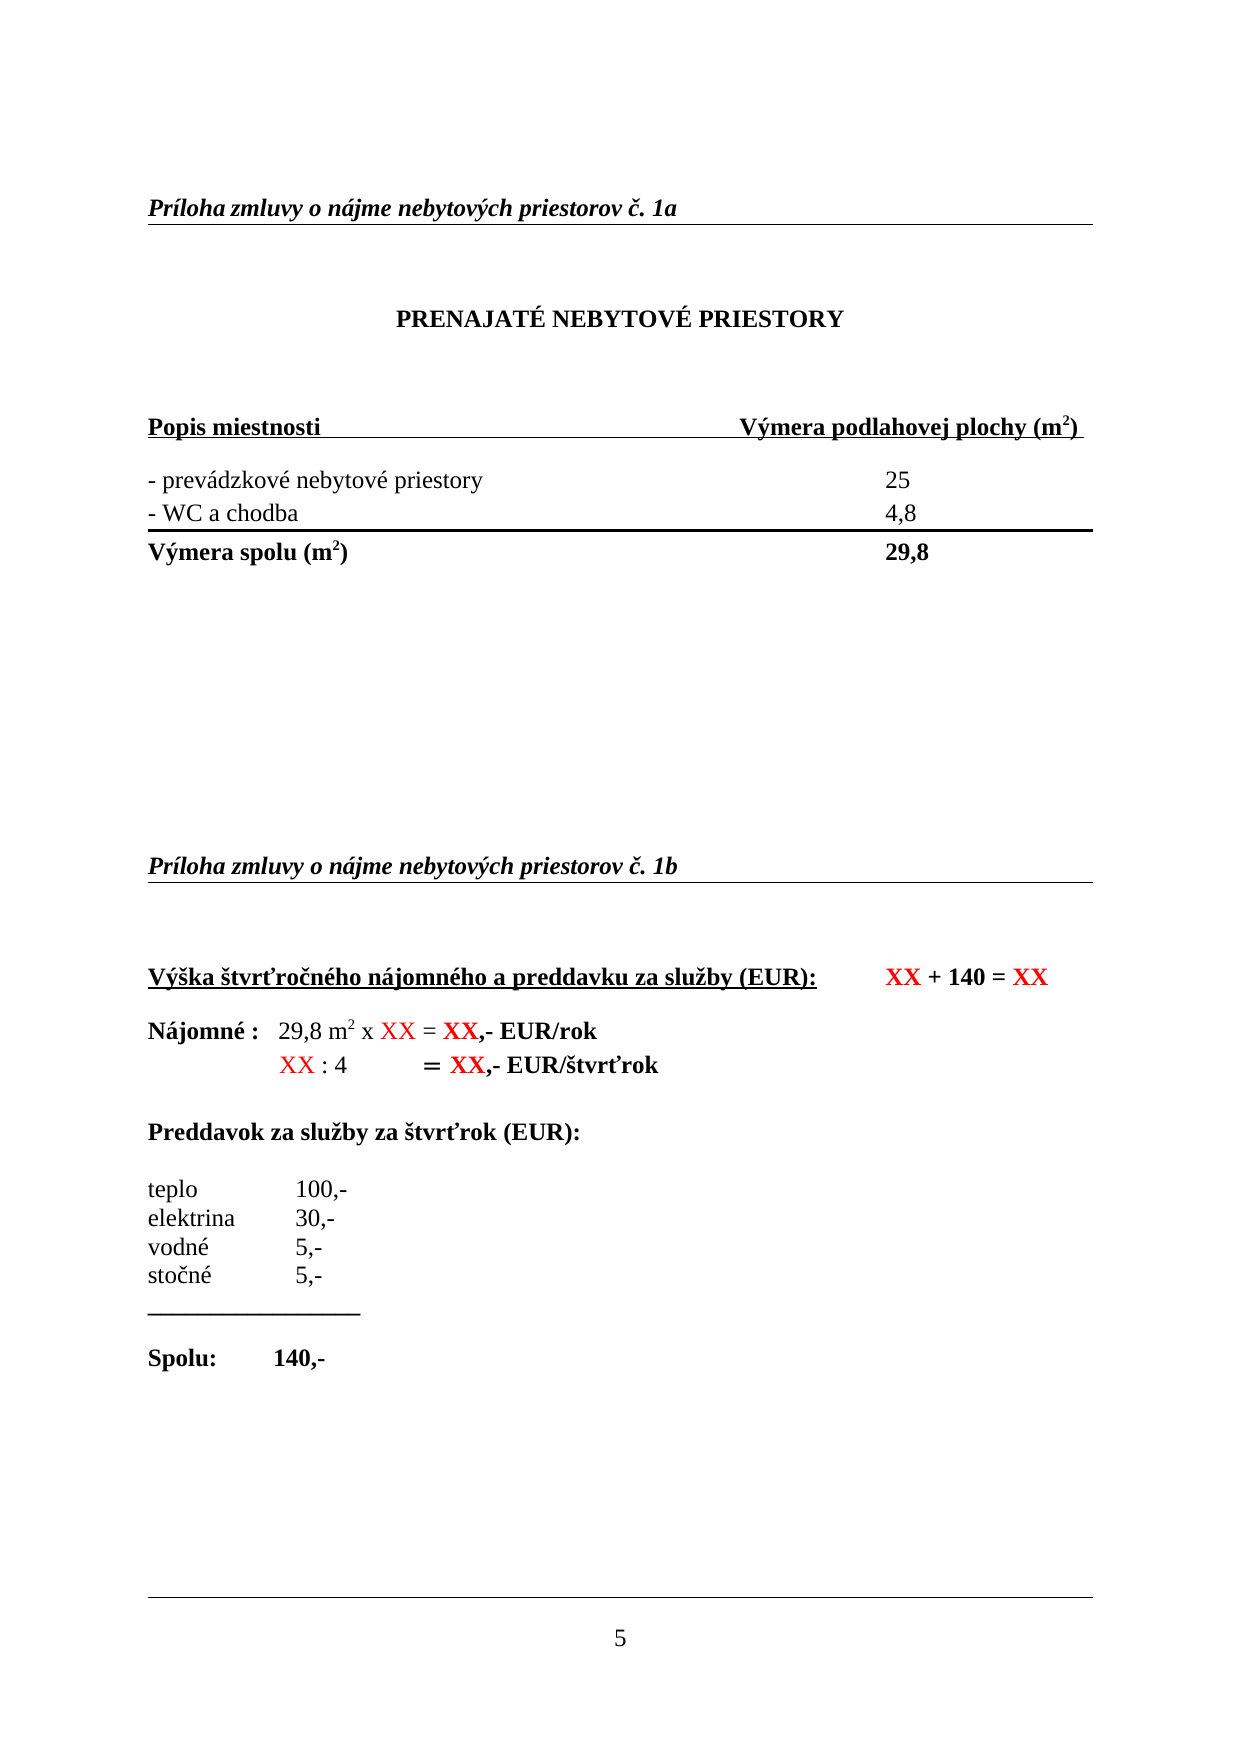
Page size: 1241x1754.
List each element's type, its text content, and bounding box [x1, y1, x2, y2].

text stočné 5,- [148, 1261, 1093, 1289]
text Popis miestnosti Výmera podlahovej plochy (m2) [148, 412, 1093, 440]
text Nájomné : 29,8 m2 x XX = XX,- EUR/rok [148, 1016, 1093, 1045]
text Výmera spolu (m2) 29,8 [148, 537, 1093, 565]
text _________________ [148, 1289, 1093, 1318]
text Preddavok za služby za štvrťrok (EUR): [148, 1117, 1093, 1146]
text elektrina 30,- [148, 1203, 1093, 1232]
text teplo 100,- [148, 1174, 1093, 1203]
text Výška štvrťročného nájomného a preddavku za služby (EUR): XX + 140 = XX [148, 962, 1093, 991]
text Spolu: 140,- [148, 1343, 1093, 1372]
text XX : 4 = XX,- EUR/štvrťrok [148, 1049, 1093, 1079]
text PRENAJATÉ NEBYTOVÉ PRIESTORY [148, 304, 1093, 333]
text Príloha zmluvy o nájme nebytových priestorov č. 1b [148, 851, 1093, 882]
text - prevádzkové nebytové priestory 25 [148, 465, 1093, 494]
text Príloha zmluvy o nájme nebytových priestorov č. 1a [148, 193, 1093, 224]
text - WC a chodba 4,8 [148, 498, 1093, 529]
text vodné 5,- [148, 1232, 1093, 1261]
